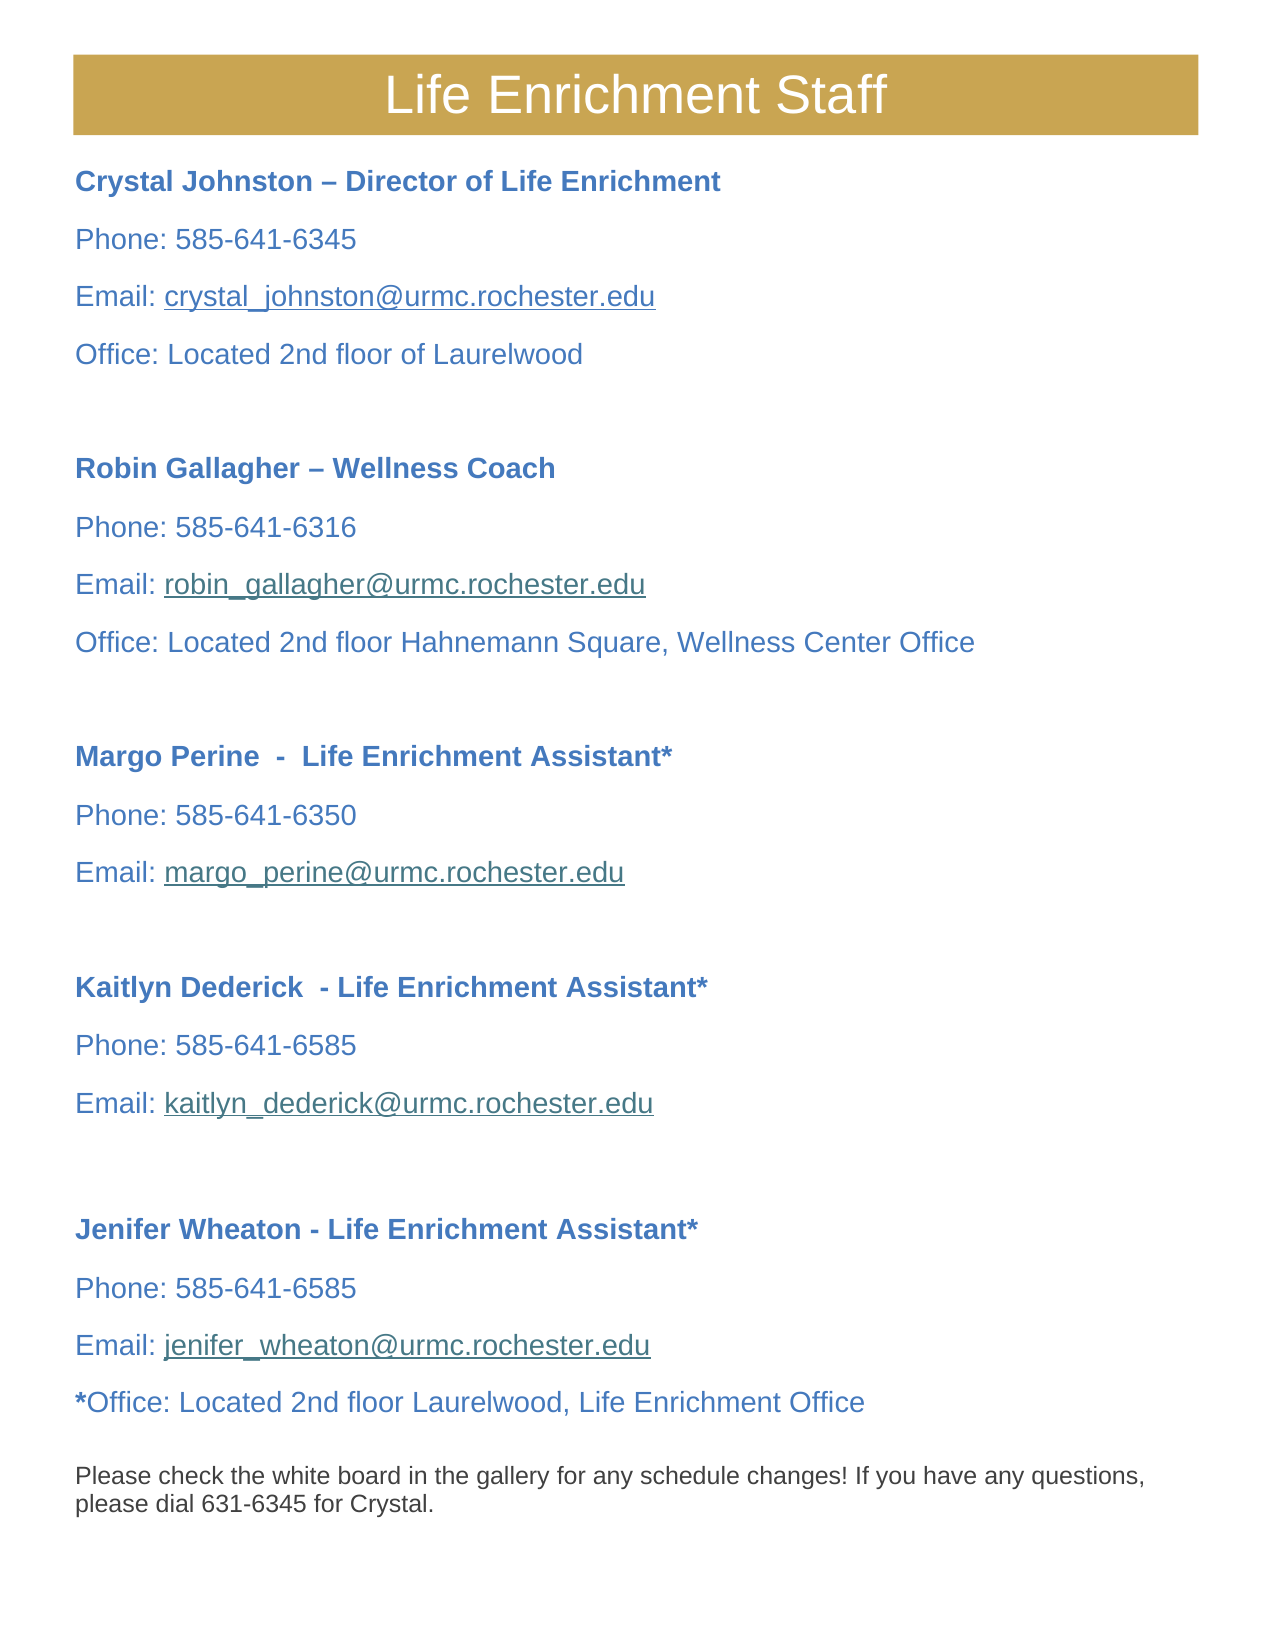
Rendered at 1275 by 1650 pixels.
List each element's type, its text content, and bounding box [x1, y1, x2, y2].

subtitle Jenifer Wheaton - Life Enrichment Assistant* [75, 1212, 1200, 1246]
text Phone: 585-641-6316 [75, 510, 1200, 543]
text Email: jenifer_wheaton@urmc.rochester.edu [75, 1328, 1200, 1361]
text Office: Located 2nd floor Hahnemann Square, Wellness Center Office [75, 624, 1200, 658]
text *Office: Located 2nd floor Laurelwood, Life Enrichment Office [75, 1385, 1200, 1419]
text Phone: 585-641-6585 [75, 1271, 1200, 1304]
text Email: crystal_johnston@urmc.rochester.edu [75, 279, 1200, 313]
subtitle Margo Perine - Life Enrichment Assistant* [75, 739, 1200, 773]
subtitle Robin Gallagher – Wellness Coach [75, 451, 1200, 485]
text Phone: 585-641-6350 [75, 798, 1200, 831]
text Phone: 585-641-6585 [75, 1028, 1200, 1062]
text Email: robin_gallagher@urmc.rochester.edu [75, 567, 1200, 601]
subtitle Crystal Johnston – Director of Life Enrichment [75, 163, 1200, 197]
text Phone: 585-641-6345 [75, 222, 1200, 256]
subtitle Kaitlyn Dederick - Life Enrichment Assistant* [75, 970, 1200, 1003]
text Office: Located 2nd floor of Laurelwood [75, 337, 1200, 370]
text Email: kaitlyn_dederick@urmc.rochester.edu [75, 1086, 1200, 1119]
text Email: margo_perine@urmc.rochester.edu [75, 855, 1200, 889]
